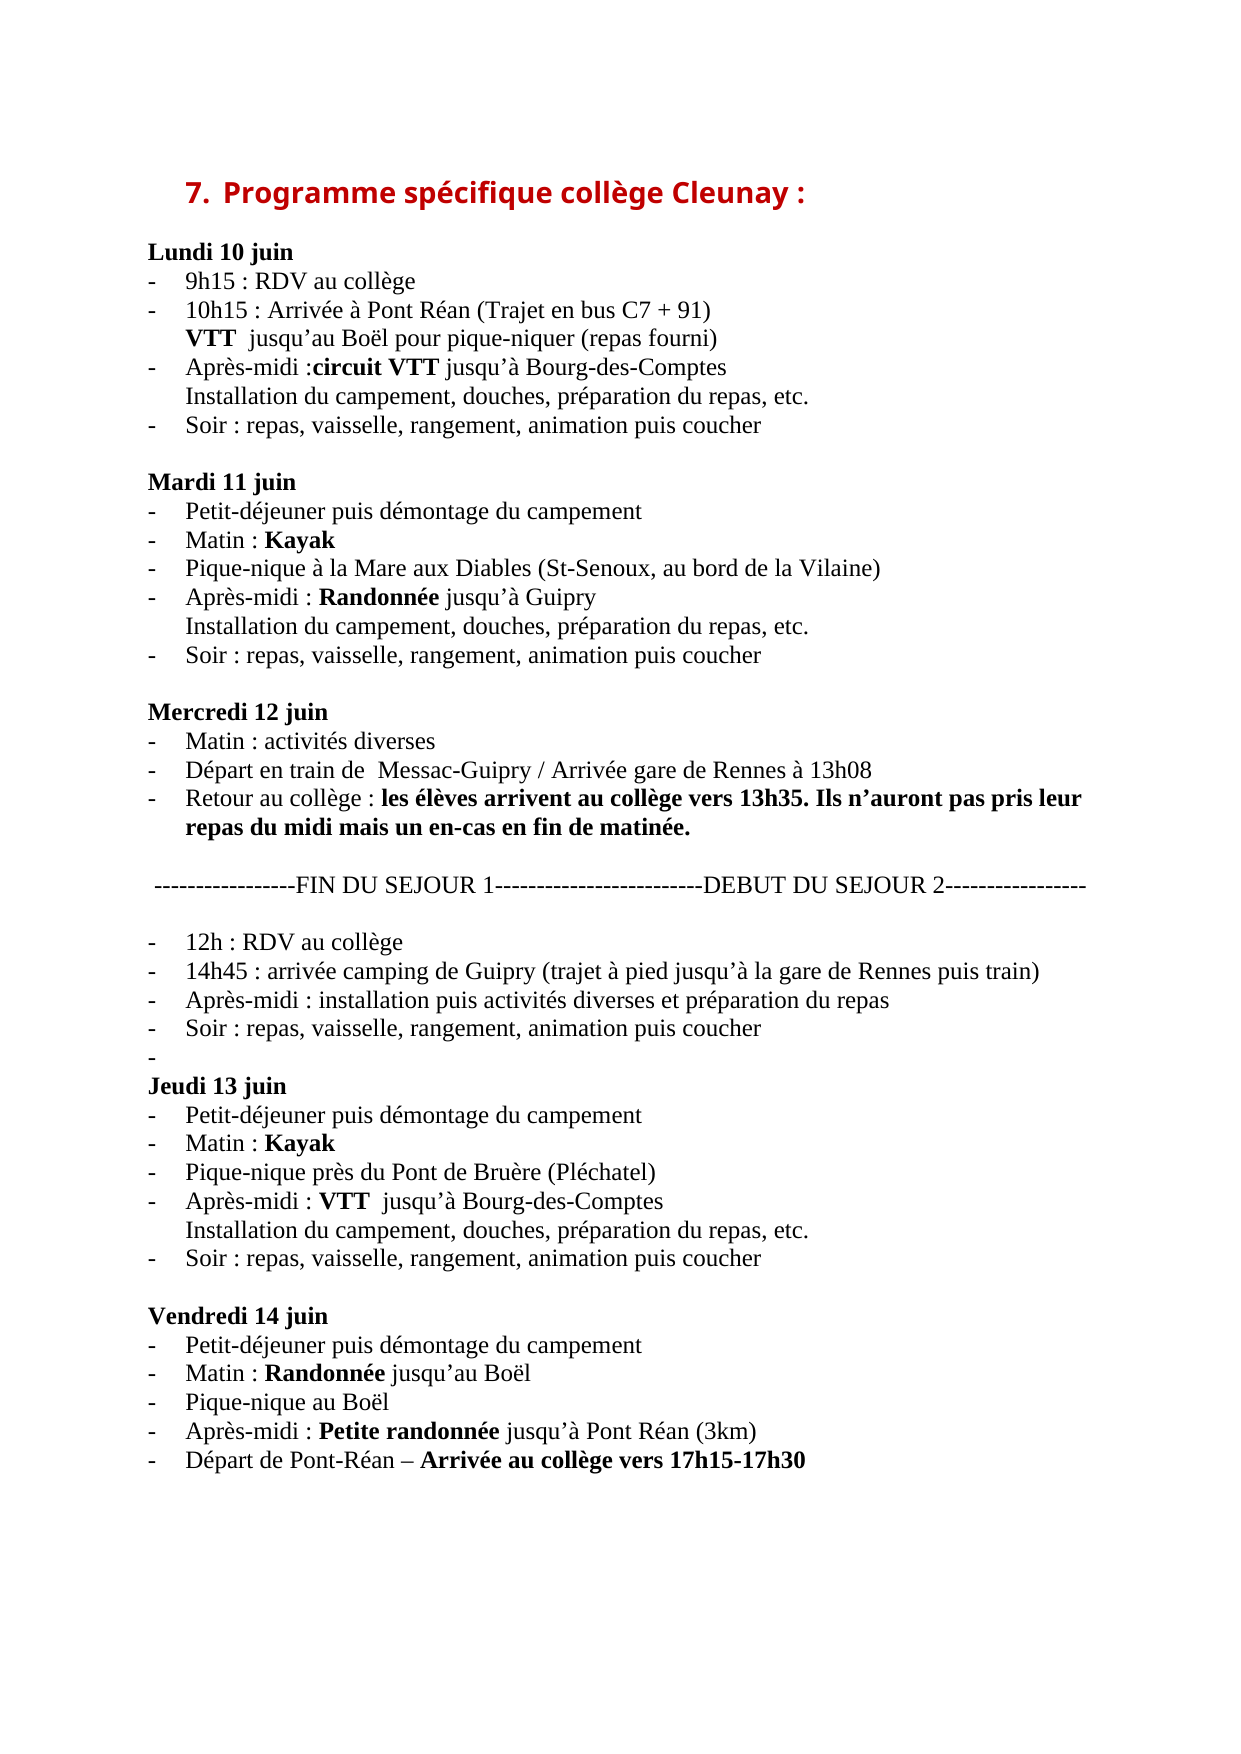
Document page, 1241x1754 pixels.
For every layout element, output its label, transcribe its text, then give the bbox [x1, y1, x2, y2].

list Petit-déjeuner puis démontage du campement [148, 496, 1093, 525]
text Installation du campement, douches, préparation du repas, etc. [148, 611, 1093, 640]
list VTT jusqu’au Boël pour pique-niquer (repas fourni) [185, 323, 1093, 352]
list Retour au collège : les élèves arrivent au collège vers 13h35. Ils n’auront pas pris leur repas du midi mais un en-cas en fin de matinée. [148, 783, 1093, 841]
list Pique-nique près du Pont de Bruère (Pléchatel) [148, 1157, 1093, 1186]
list Soir : repas, vaisselle, rangement, animation puis coucher [148, 1243, 1093, 1272]
list Soir : repas, vaisselle, rangement, animation puis coucher [148, 410, 1093, 438]
list Matin : Kayak [148, 1128, 1093, 1157]
text Installation du campement, douches, préparation du repas, etc. [148, 381, 1093, 410]
text Mardi 11 juin [148, 467, 1093, 496]
list Après-midi : Petite randonnée jusqu’à Pont Réan (3km) [148, 1416, 1093, 1445]
list 12h : RDV au collège [148, 927, 1093, 956]
list Départ de Pont-Réan – Arrivée au collège vers 17h15-17h30 [148, 1445, 1093, 1473]
list Pique-nique au Boël [148, 1387, 1093, 1416]
text Installation du campement, douches, préparation du repas, etc. [148, 1215, 1093, 1243]
list 14h45 : arrivée camping de Guipry (trajet à pied jusqu’à la gare de Rennes puis train) [148, 956, 1093, 985]
list 9h15 : RDV au collège [148, 266, 1093, 295]
list Soir : repas, vaisselle, rangement, animation puis coucher [148, 1013, 1093, 1042]
text -----------------FIN DU SEJOUR 1-------------------------DEBUT DU SEJOUR 2----------------- [148, 870, 1093, 898]
list Après-midi : Randonnée jusqu’à Guipry [148, 582, 1093, 611]
list Soir : repas, vaisselle, rangement, animation puis coucher [148, 640, 1093, 668]
list Matin : Kayak [148, 525, 1093, 553]
list Après-midi :circuit VTT jusqu’à Bourg-des-Comptes [148, 352, 1093, 381]
list Après-midi : VTT jusqu’à Bourg-des-Comptes [148, 1186, 1093, 1215]
text Mercredi 12 juin [148, 697, 1093, 726]
list 10h15 : Arrivée à Pont Réan (Trajet en bus C7 + 91) [148, 295, 1093, 323]
list Matin : Randonnée jusqu’au Boël [148, 1358, 1093, 1387]
list Matin : activités diverses [148, 726, 1093, 755]
list Pique-nique à la Mare aux Diables (St-Senoux, au bord de la Vilaine) [148, 553, 1093, 582]
list Petit-déjeuner puis démontage du campement [148, 1100, 1093, 1128]
text Vendredi 14 juin [148, 1301, 1093, 1330]
text Jeudi 13 juin [148, 1071, 1093, 1100]
list Petit-déjeuner puis démontage du campement [148, 1330, 1093, 1358]
subtitle Programme spécifique collège Cleunay : [185, 173, 1093, 212]
text Lundi 10 juin [148, 237, 1093, 266]
list Après-midi : installation puis activités diverses et préparation du repas [148, 985, 1093, 1013]
list Départ en train de Messac-Guipry / Arrivée gare de Rennes à 13h08 [148, 755, 1093, 783]
